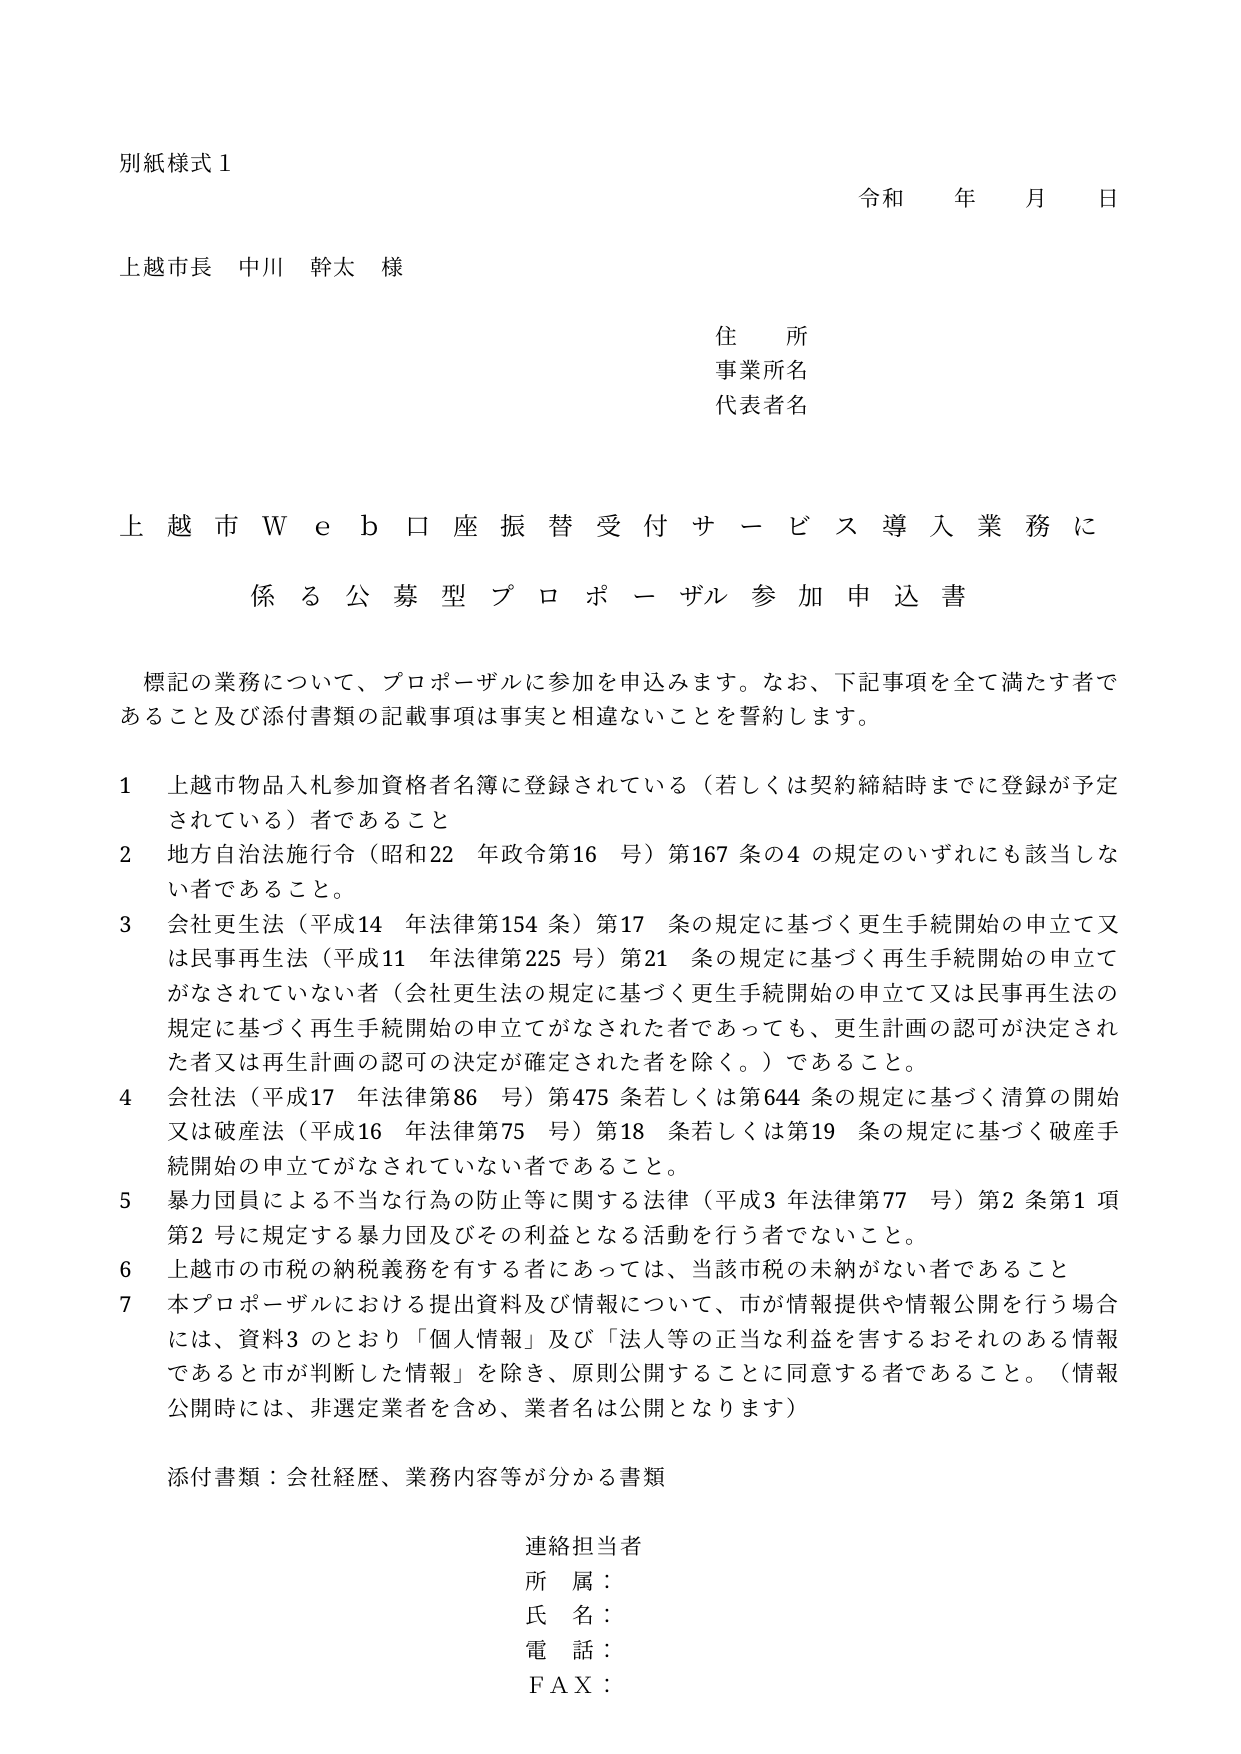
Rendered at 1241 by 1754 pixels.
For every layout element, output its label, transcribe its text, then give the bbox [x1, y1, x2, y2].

list 上越市物品入札参加資格者名簿に登録されている（若しくは契約締結時までに登録が予定されている）者であること [119, 767, 1121, 836]
text 事業所名 [119, 352, 1121, 387]
text 別紙様式１ [119, 144, 1121, 179]
text 上越市Ｗｅｂ口座振替受付サービス導入業務に係る公募型プロポーザル参加申込書 [119, 490, 1121, 629]
text 上越市長 中川 幹太 様 [119, 248, 1121, 283]
list 地方自治法施行令（昭和22年政令第16号）第167条の4の規定のいずれにも該当しない者であること。 [119, 836, 1121, 905]
list 上越市の市税の納税義務を有する者にあっては、当該市税の未納がない者であること [119, 1251, 1121, 1286]
text 添付書類：会社経歴、業務内容等が分かる書類 [157, 1459, 1121, 1493]
text 氏 名： [119, 1597, 1121, 1632]
text 標記の業務について、プロポーザルに参加を申込みます。なお、下記事項を全て満たす者であること及び添付書類の記載事項は事実と相違ないことを誓約します。 [119, 663, 1121, 732]
text ＦＡＸ： [119, 1666, 1121, 1701]
text 令和 年 月 日 [119, 179, 1121, 214]
text 住 所 [119, 317, 1121, 352]
text 連絡担当者 [119, 1528, 1121, 1562]
text 代表者名 [119, 387, 1121, 421]
list 暴力団員による不当な行為の防止等に関する法律（平成3年法律第77号）第2条第1項第2号に規定する暴力団及びその利益となる活動を行う者でないこと。 [119, 1182, 1121, 1251]
list 会社更生法（平成14年法律第154条）第17条の規定に基づく更生手続開始の申立て又は民事再生法（平成11年法律第225号）第21条の規定に基づく再生手続開始の申立てがなされていない者（会社更生法の規定に基づく更生手続開始の申立て又は民事再生法の規定に基づく再生手続開始の申立てがなされた者であっても、更生計画の認可が決定された者又は再生計画の認可の決定が確定された者を除く。）であること。 [119, 905, 1121, 1078]
list 会社法（平成17年法律第86号）第475条若しくは第644条の規定に基づく清算の開始又は破産法（平成16年法律第75号）第18条若しくは第19条の規定に基づく破産手続開始の申立てがなされていない者であること。 [119, 1078, 1121, 1182]
text 電 話： [119, 1632, 1121, 1666]
list 本プロポーザルにおける提出資料及び情報について、市が情報提供や情報公開を行う場合には、資料3のとおり「個人情報」及び「法人等の正当な利益を害するおそれのある情報であると市が判断した情報」を除き、原則公開することに同意する者であること。（情報公開時には、非選定業者を含め、業者名は公開となります） [119, 1286, 1121, 1424]
text 所 属： [119, 1562, 1121, 1597]
